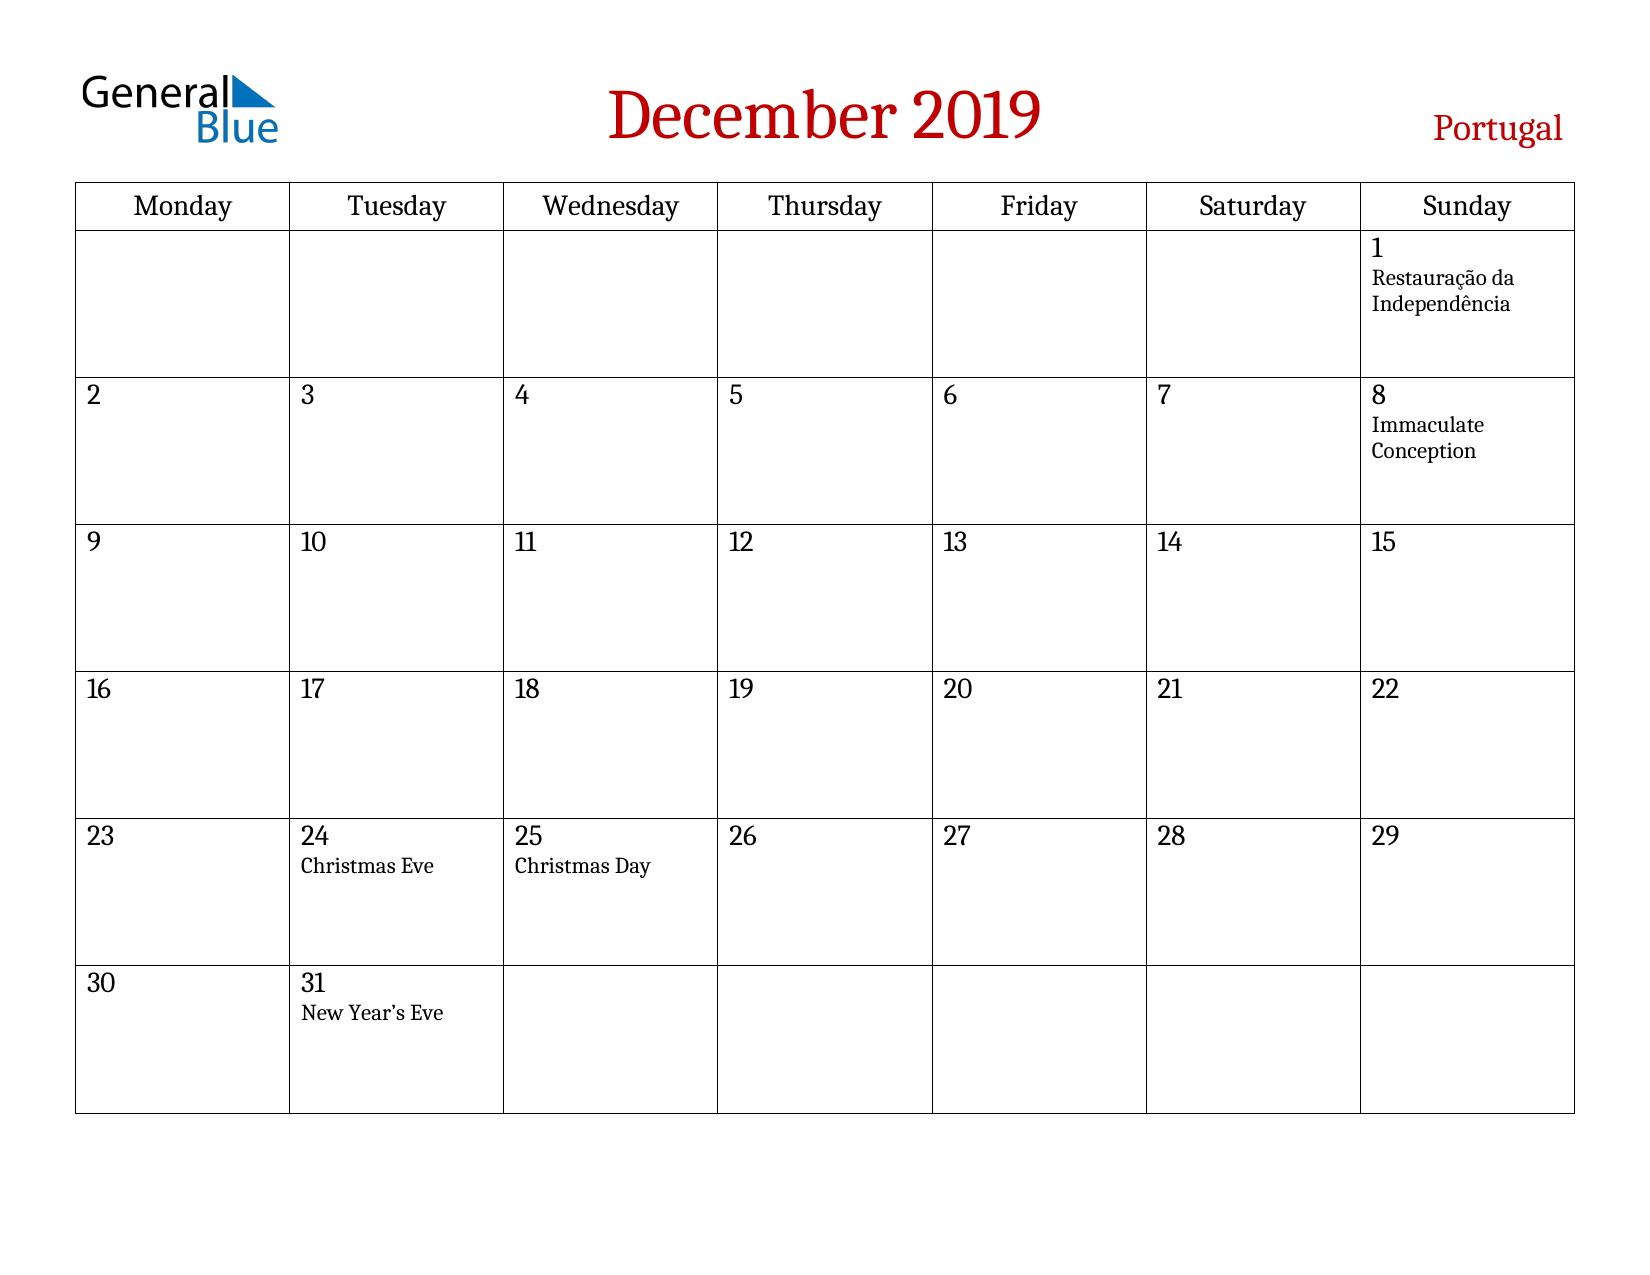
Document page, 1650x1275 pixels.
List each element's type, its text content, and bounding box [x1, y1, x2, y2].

table_cell [718, 853, 932, 965]
table_cell 7 [1147, 378, 1360, 412]
table_cell 1 [1361, 231, 1574, 264]
table_cell [290, 265, 503, 377]
table_header December 2019 [504, 75, 1146, 182]
table_cell [504, 706, 717, 818]
table_cell [76, 265, 289, 377]
table_cell [290, 559, 503, 671]
table_cell [1361, 966, 1574, 1000]
table_cell Monday [76, 183, 289, 230]
table_cell 17 [290, 672, 503, 706]
table_cell [933, 706, 1146, 818]
table_cell Tuesday [290, 183, 503, 230]
table_cell [76, 231, 289, 264]
table_header [76, 75, 503, 182]
table_cell [933, 412, 1146, 524]
table_cell 25 [504, 819, 717, 853]
table_cell [933, 559, 1146, 671]
table_cell [1361, 853, 1574, 965]
table_cell [1147, 559, 1360, 671]
table_cell 9 [76, 525, 289, 559]
table_cell New Year’s Eve [290, 1000, 503, 1112]
table_cell 3 [290, 378, 503, 412]
table_cell Christmas Eve [290, 853, 503, 965]
table_cell [718, 265, 932, 377]
table_cell 2 [76, 378, 289, 412]
table_cell [1361, 559, 1574, 671]
table_cell 20 [933, 672, 1146, 706]
table_cell [718, 412, 932, 524]
table_cell 6 [933, 378, 1146, 412]
table_cell [504, 559, 717, 671]
table_cell [76, 853, 289, 965]
table_cell 19 [718, 672, 932, 706]
table_cell [1147, 966, 1360, 1000]
table_cell [933, 853, 1146, 965]
table_cell 11 [504, 525, 717, 559]
table_cell [76, 706, 289, 818]
table_cell [718, 706, 932, 818]
table_cell [76, 559, 289, 671]
table_cell [933, 1000, 1146, 1112]
table_cell [1361, 706, 1574, 818]
table_cell 23 [76, 819, 289, 853]
table_cell [1361, 1000, 1574, 1112]
table_cell [290, 706, 503, 818]
table_cell Sunday [1361, 183, 1574, 230]
table_cell [504, 265, 717, 377]
table_cell 13 [933, 525, 1146, 559]
table_cell 28 [1147, 819, 1360, 853]
table_cell 4 [504, 378, 717, 412]
table_cell 29 [1361, 819, 1574, 853]
table_cell 12 [718, 525, 932, 559]
table_cell [933, 231, 1146, 264]
table_cell [504, 966, 717, 1000]
table_cell 14 [1147, 525, 1360, 559]
table_cell Thursday [718, 183, 932, 230]
table_cell [290, 231, 503, 264]
table_cell Restauração da Independência [1361, 265, 1574, 377]
table_cell Wednesday [504, 183, 717, 230]
table_cell Immaculate Conception [1361, 412, 1574, 524]
table_cell [1147, 231, 1360, 264]
table_cell [76, 1000, 289, 1112]
table_cell 26 [718, 819, 932, 853]
table_cell 27 [933, 819, 1146, 853]
table_cell 30 [76, 966, 289, 1000]
table_cell Saturday [1147, 183, 1360, 230]
table_cell [718, 1000, 932, 1112]
table_cell [1147, 706, 1360, 818]
table_header Portugal [1146, 75, 1574, 182]
table_cell [933, 265, 1146, 377]
table_cell 24 [290, 819, 503, 853]
table_cell 22 [1361, 672, 1574, 706]
table_cell 5 [718, 378, 932, 412]
table_cell 31 [290, 966, 503, 1000]
table_cell [290, 412, 503, 524]
table_cell [1147, 412, 1360, 524]
table_cell 15 [1361, 525, 1574, 559]
table_cell [1147, 265, 1360, 377]
table_cell [504, 231, 717, 264]
table_cell 21 [1147, 672, 1360, 706]
table_cell 10 [290, 525, 503, 559]
table_cell [933, 966, 1146, 1000]
table_cell [1147, 1000, 1360, 1112]
table_cell [1147, 853, 1360, 965]
table_cell [504, 412, 717, 524]
table_cell 16 [76, 672, 289, 706]
table_cell 18 [504, 672, 717, 706]
table_cell [718, 966, 932, 1000]
table_cell 8 [1361, 378, 1574, 412]
table_cell Friday [933, 183, 1146, 230]
table_cell [504, 1000, 717, 1112]
table_cell Christmas Day [504, 853, 717, 965]
table_cell [76, 412, 289, 524]
table_cell [718, 231, 932, 264]
picture [82, 75, 278, 143]
table_cell [718, 559, 932, 671]
